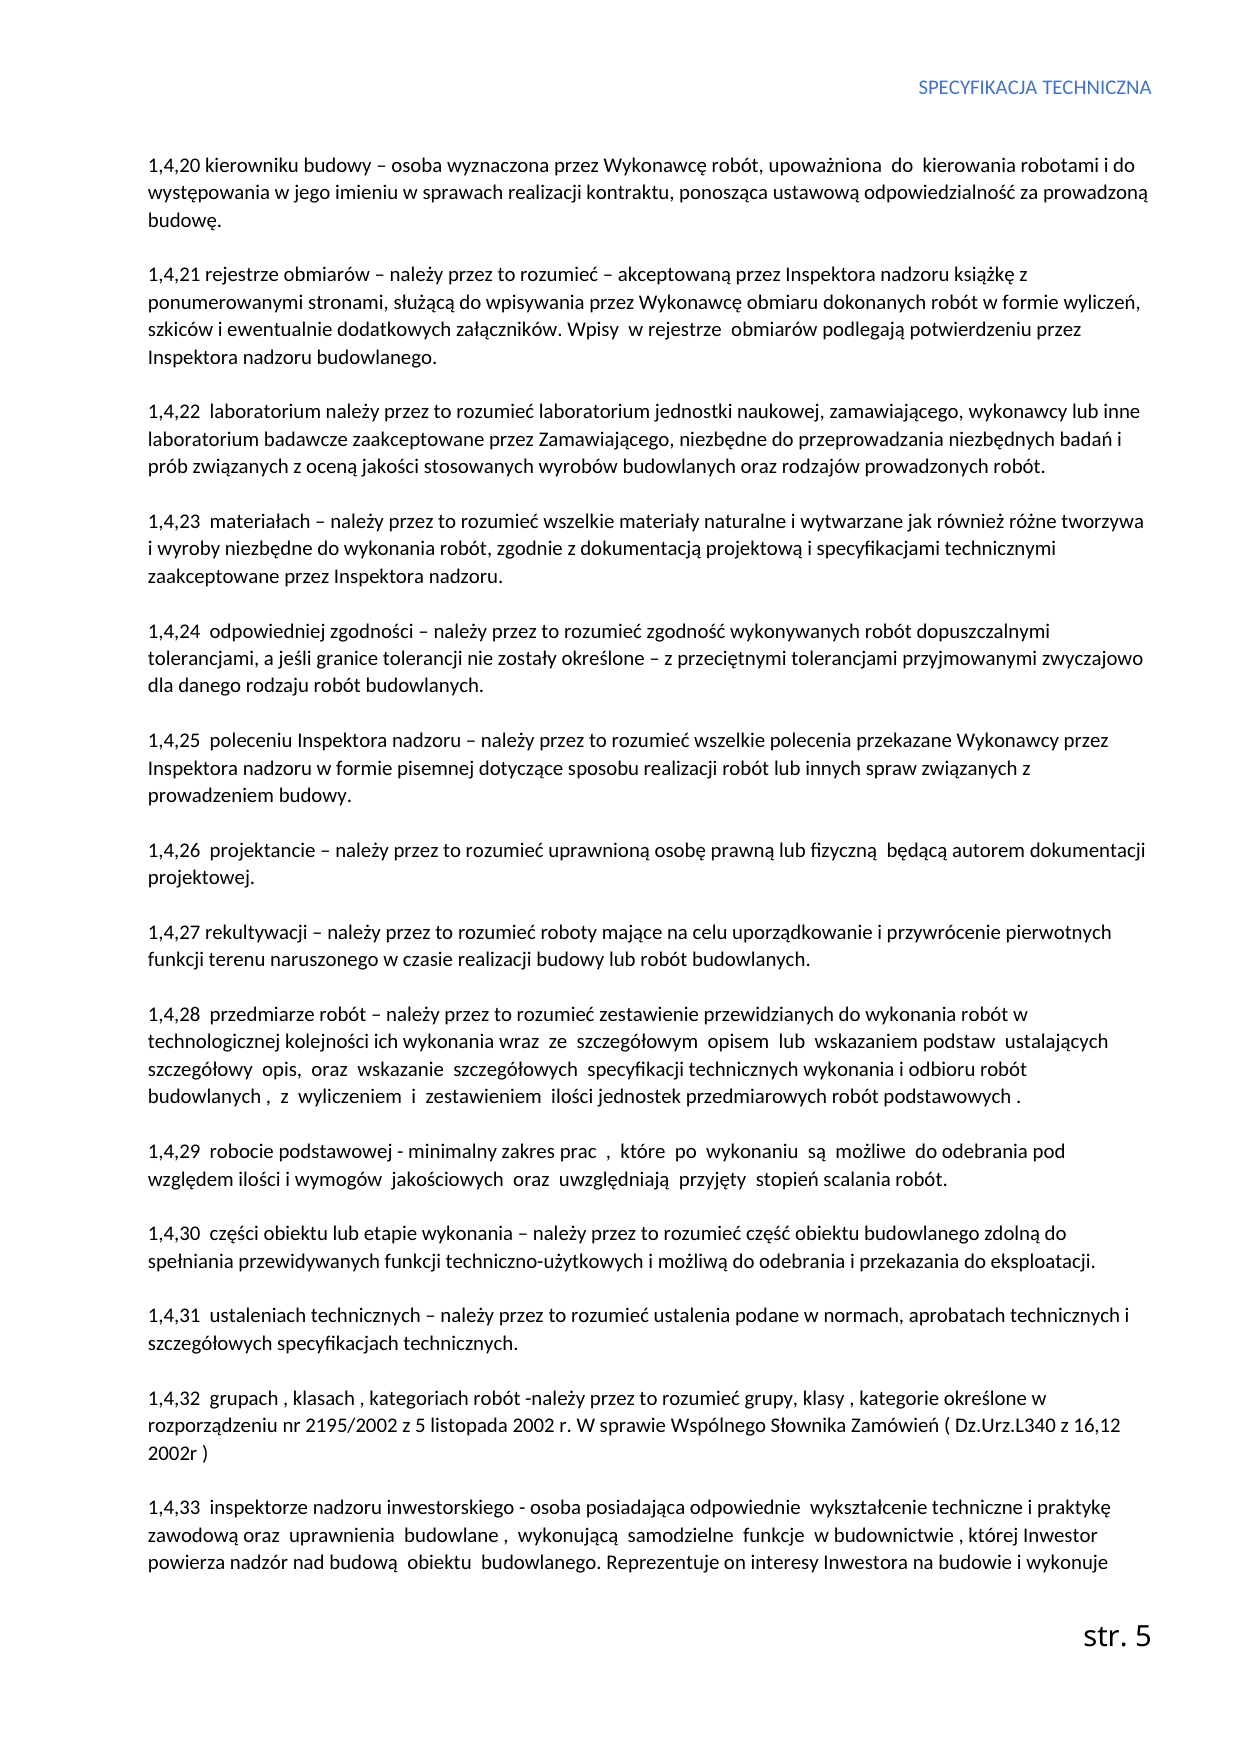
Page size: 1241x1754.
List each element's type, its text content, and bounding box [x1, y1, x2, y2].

text 1,4,26 projektancie – należy przez to rozumieć uprawnioną osobę prawną lub fizyczną będącą autorem dokumentacji projektowej. [148, 837, 1152, 890]
text 1,4,21 rejestrze obmiarów – należy przez to rozumieć – akceptowaną przez Inspektora nadzoru książkę z ponumerowanymi stronami, służącą do wpisywania przez Wykonawcę obmiaru dokonanych robót w formie wyliczeń, szkiców i ewentualnie dodatkowych załączników. Wpisy w rejestrze obmiarów podlegają potwierdzeniu przez Inspektora nadzoru budowlanego. [148, 262, 1152, 369]
text 1,4,28 przedmiarze robót – należy przez to rozumieć zestawienie przewidzianych do wykonania robót w technologicznej kolejności ich wykonania wraz ze szczegółowym opisem lub wskazaniem podstaw ustalających szczegółowy opis, oraz wskazanie szczegółowych specyfikacji technicznych wykonania i odbioru robót budowlanych , z wyliczeniem i zestawieniem ilości jednostek przedmiarowych robót podstawowych . [148, 1001, 1152, 1109]
text 1,4,25 poleceniu Inspektora nadzoru – należy przez to rozumieć wszelkie polecenia przekazane Wykonawcy przez Inspektora nadzoru w formie pisemnej dotyczące sposobu realizacji robót lub innych spraw związanych z prowadzeniem budowy. [148, 727, 1152, 808]
text 1,4,22 laboratorium należy przez to rozumieć laboratorium jednostki naukowej, zamawiającego, wykonawcy lub inne laboratorium badawcze zaakceptowane przez Zamawiającego, niezbędne do przeprowadzania niezbędnych badań i prób związanych z oceną jakości stosowanych wyrobów budowlanych oraz rodzajów prowadzonych robót. [148, 399, 1152, 479]
text 1,4,23 materiałach – należy przez to rozumieć wszelkie materiały naturalne i wytwarzane jak również różne tworzywa i wyroby niezbędne do wykonania robót, zgodnie z dokumentacją projektową i specyfikacjami technicznymi zaakceptowane przez Inspektora nadzoru. [148, 508, 1152, 588]
text 1,4,20 kierowniku budowy – osoba wyznaczona przez Wykonawcę robót, upoważniona do kierowania robotami i do występowania w jego imieniu w sprawach realizacji kontraktu, ponosząca ustawową odpowiedzialność za prowadzoną budowę. [148, 152, 1152, 232]
text 1,4,27 rekultywacji – należy przez to rozumieć roboty mające na celu uporządkowanie i przywrócenie pierwotnych funkcji terenu naruszonego w czasie realizacji budowy lub robót budowlanych. [148, 919, 1152, 972]
text 1,4,32 grupach , klasach , kategoriach robót -należy przez to rozumieć grupy, klasy , kategorie określone w rozporządzeniu nr 2195/2002 z 5 listopada 2002 r. W sprawie Wspólnego Słownika Zamówień ( Dz.Urz.L340 z 16,12 2002r ) [148, 1385, 1152, 1465]
text 1,4,24 odpowiedniej zgodności – należy przez to rozumieć zgodność wykonywanych robót dopuszczalnymi tolerancjami, a jeśli granice tolerancji nie zostały określone – z przeciętnymi tolerancjami przyjmowanymi zwyczajowo dla danego rodzaju robót budowlanych. [148, 618, 1152, 698]
text 1,4,30 części obiektu lub etapie wykonania – należy przez to rozumieć część obiektu budowlanego zdolną do spełniania przewidywanych funkcji techniczno-użytkowych i możliwą do odebrania i przekazania do eksploatacji. [148, 1221, 1152, 1273]
text 1,4,31 ustaleniach technicznych – należy przez to rozumieć ustalenia podane w normach, aprobatach technicznych i szczegółowych specyfikacjach technicznych. [148, 1303, 1152, 1356]
text 1,4,29 robocie podstawowej - minimalny zakres prac , które po wykonaniu są możliwe do odebrania pod względem ilości i wymogów jakościowych oraz uwzględniają przyjęty stopień scalania robót. [148, 1138, 1152, 1191]
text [148, 1494, 1152, 1575]
